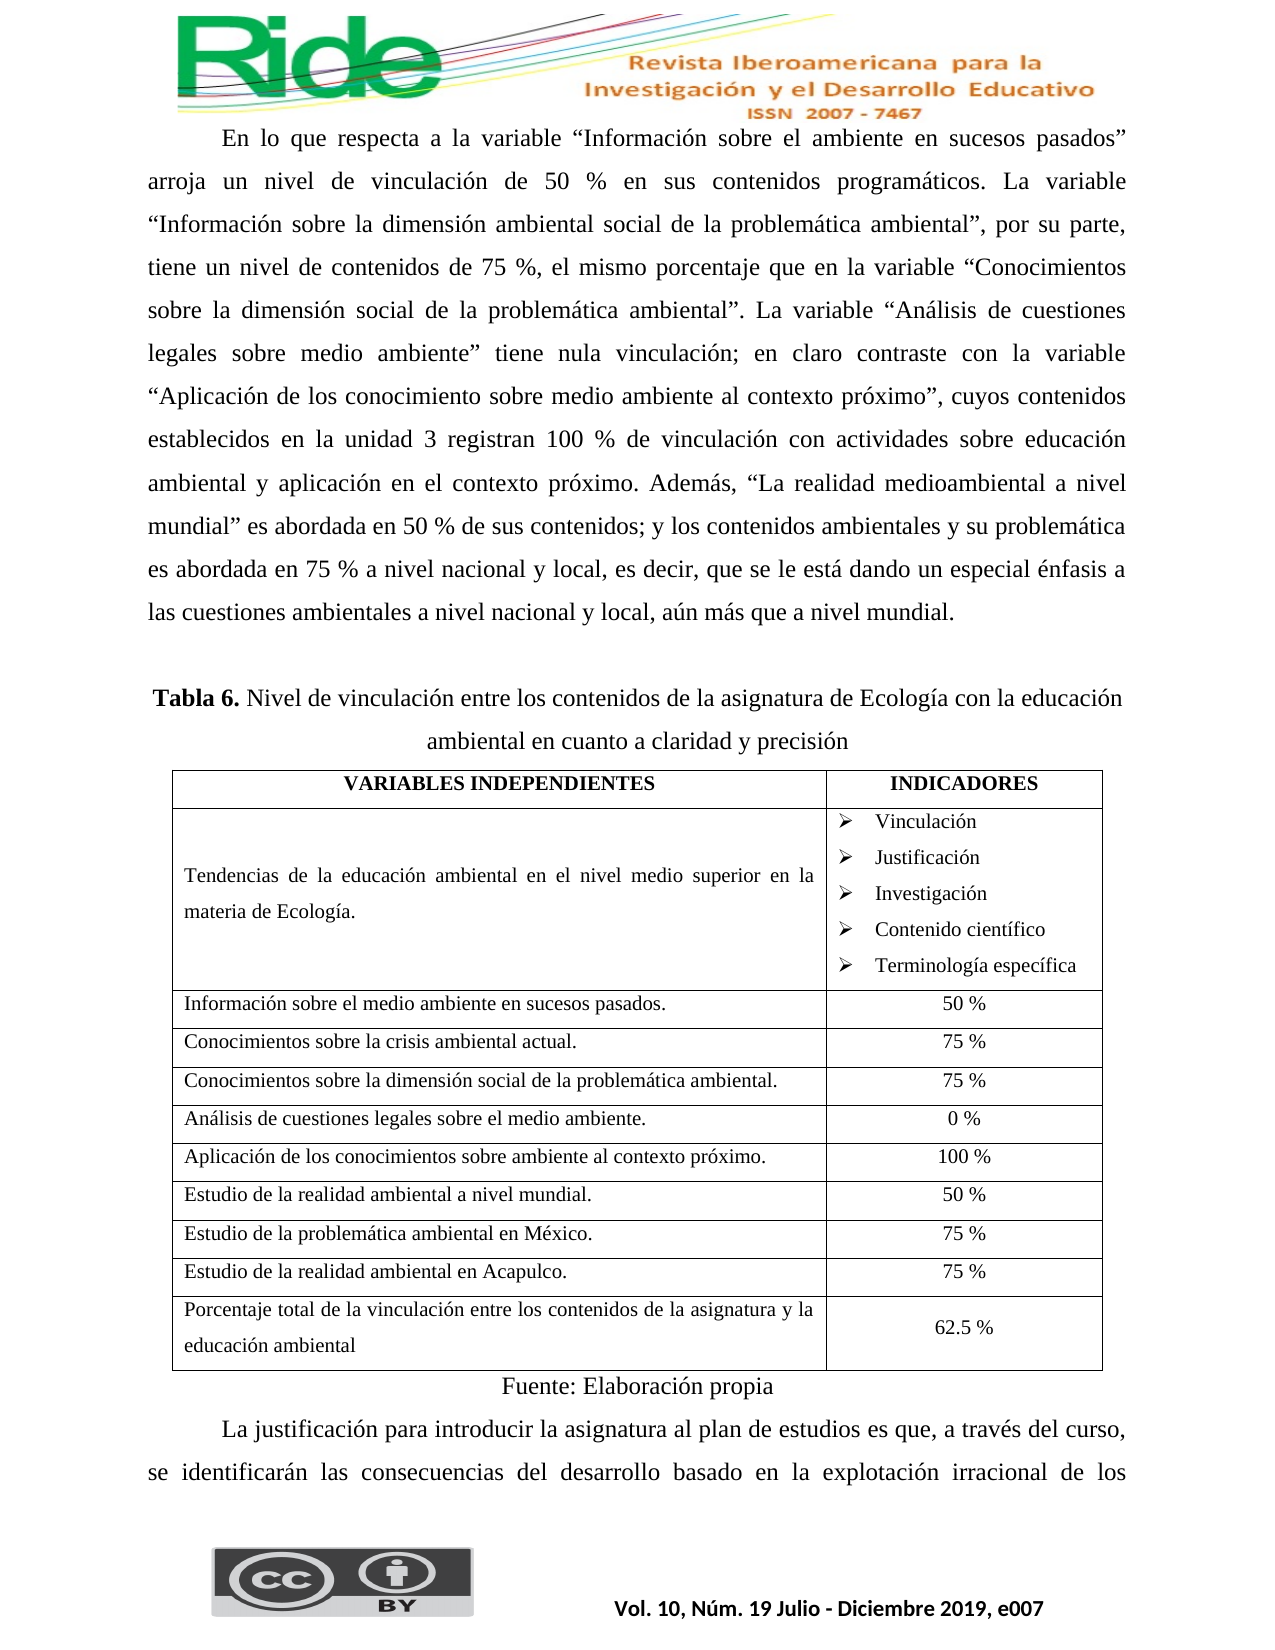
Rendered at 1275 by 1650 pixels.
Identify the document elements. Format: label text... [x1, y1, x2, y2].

table_cell Porcentaje total de la vinculación entre los contenidos de la asignatura y la educación ambiental [173, 1297, 826, 1370]
table_cell 75 % [827, 1029, 1102, 1067]
table_cell Estudio de la realidad ambiental a nivel mundial. [173, 1182, 826, 1219]
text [148, 1414, 1127, 1486]
table_cell 62.5 % [827, 1297, 1102, 1370]
text En lo que respecta a la variable “Información sobre el ambiente en sucesos pasados” arroja un nivel de vinculación de 50 % en sus contenidos programáticos. La variable “Información sobre la dimensión ambiental social de la problemática ambiental”, por su parte, tiene un nivel de contenidos de 75 %, el mismo porcentaje que en la variable “Conocimientos sobre la dimensión social de la problemática ambiental”. La variable “Análisis de cuestiones legales sobre medio ambiente” tiene nula vinculación; en claro contraste con la variable “Aplicación de los conocimiento sobre medio ambiente al contexto próximo”, cuyos contenidos establecidos en la unidad 3 registran 100 % de vinculación con actividades sobre educación ambiental y aplicación en el contexto próximo. Además, “La realidad medioambiental a nivel mundial” es abordada en 50 % de sus contenidos; y los contenidos ambientales y su problemática es abordada en 75 % a nivel nacional y local, es decir, que se le está dando un especial énfasis a las cuestiones ambientales a nivel nacional y local, aún más que a nivel mundial. [148, 123, 1127, 626]
table_cell 75 % [827, 1068, 1102, 1105]
table_cell Análisis de cuestiones legales sobre el medio ambiente. [173, 1106, 826, 1143]
text Fuente: Elaboración propia [148, 1371, 1127, 1400]
text Tabla 6. Nivel de vinculación entre los contenidos de la asignatura de Ecología con la educación ambiental en cuanto a claridad y precisión [148, 683, 1127, 755]
table_cell Estudio de la problemática ambiental en México. [173, 1221, 826, 1258]
table_cell Aplicación de los conocimientos sobre ambiente al contexto próximo. [173, 1144, 826, 1181]
table_cell 50 % [827, 991, 1102, 1028]
table_cell 0 % [827, 1106, 1102, 1143]
picture [211, 1547, 474, 1617]
table_cell Información sobre el medio ambiente en sucesos pasados. [173, 991, 826, 1028]
picture [177, 14, 1098, 123]
table_cell Tendencias de la educación ambiental en el nivel medio superior en la materia de Ecología. [173, 809, 826, 990]
table_cell Vinculación Justificación Investigación Contenido científico Terminología específica [827, 809, 1102, 990]
table_header INDICADORES [827, 771, 1102, 808]
table_cell 75 % [827, 1259, 1102, 1296]
table_header VARIABLES INDEPENDIENTES [173, 771, 826, 808]
table_cell 75 % [827, 1221, 1102, 1258]
table_cell Estudio de la realidad ambiental en Acapulco. [173, 1259, 826, 1296]
table_cell Conocimientos sobre la crisis ambiental actual. [173, 1029, 826, 1067]
table_cell 50 % [827, 1182, 1102, 1219]
table_cell 100 % [827, 1144, 1102, 1181]
table_cell Conocimientos sobre la dimensión social de la problemática ambiental. [173, 1068, 826, 1105]
